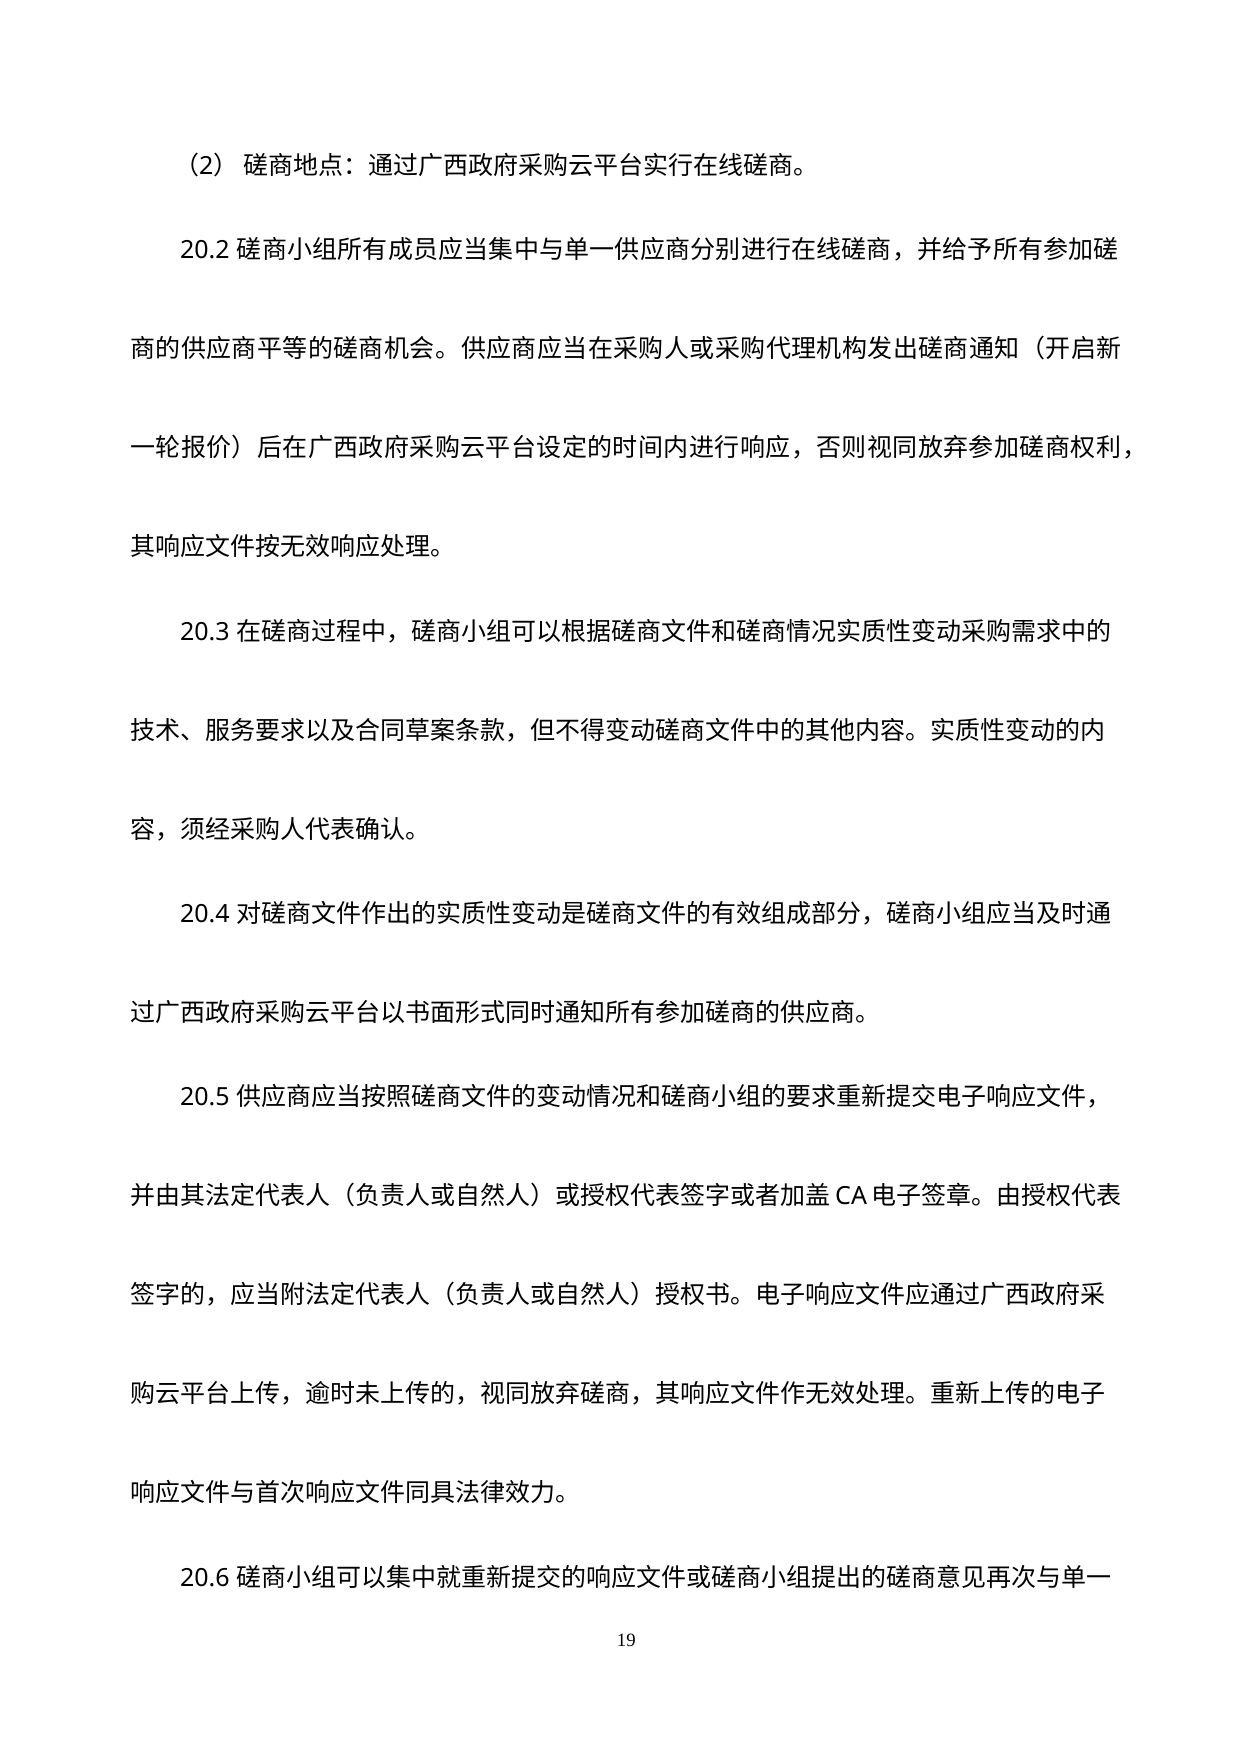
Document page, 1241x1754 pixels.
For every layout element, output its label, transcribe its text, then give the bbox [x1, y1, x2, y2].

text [130, 1542, 1122, 1608]
text （2） 磋商地点：通过广西政府采购云平台实行在线磋商。 [130, 131, 1122, 197]
text 20.3 在磋商过程中，磋商小组可以根据磋商文件和磋商情况实质性变动采购需求中的技术、服务要求以及合同草案条款，但不得变动磋商文件中的其他内容。实质性变动的内容，须经采购人代表确认。 [130, 596, 1122, 860]
text 20.2 磋商小组所有成员应当集中与单一供应商分别进行在线磋商，并给予所有参加磋商的供应商平等的磋商机会。供应商应当在采购人或采购代理机构发出磋商通知（开启新一轮报价）后在广西政府采购云平台设定的时间内进行响应，否则视同放弃参加磋商权利，其响应文件按无效响应处理。 [130, 215, 1122, 578]
text 20.4 对磋商文件作出的实质性变动是磋商文件的有效组成部分，磋商小组应当及时通过广西政府采购云平台以书面形式同时通知所有参加磋商的供应商。 [130, 878, 1122, 1043]
text 20.5 供应商应当按照磋商文件的变动情况和磋商小组的要求重新提交电子响应文件，并由其法定代表人（负责人或自然人）或授权代表签字或者加盖CA电子签章。由授权代表签字的，应当附法定代表人（负责人或自然人）授权书。电子响应文件应通过广西政府采购云平台上传，逾时未上传的，视同放弃磋商，其响应文件作无效处理。重新上传的电子响应文件与首次响应文件同具法律效力。 [130, 1062, 1122, 1524]
